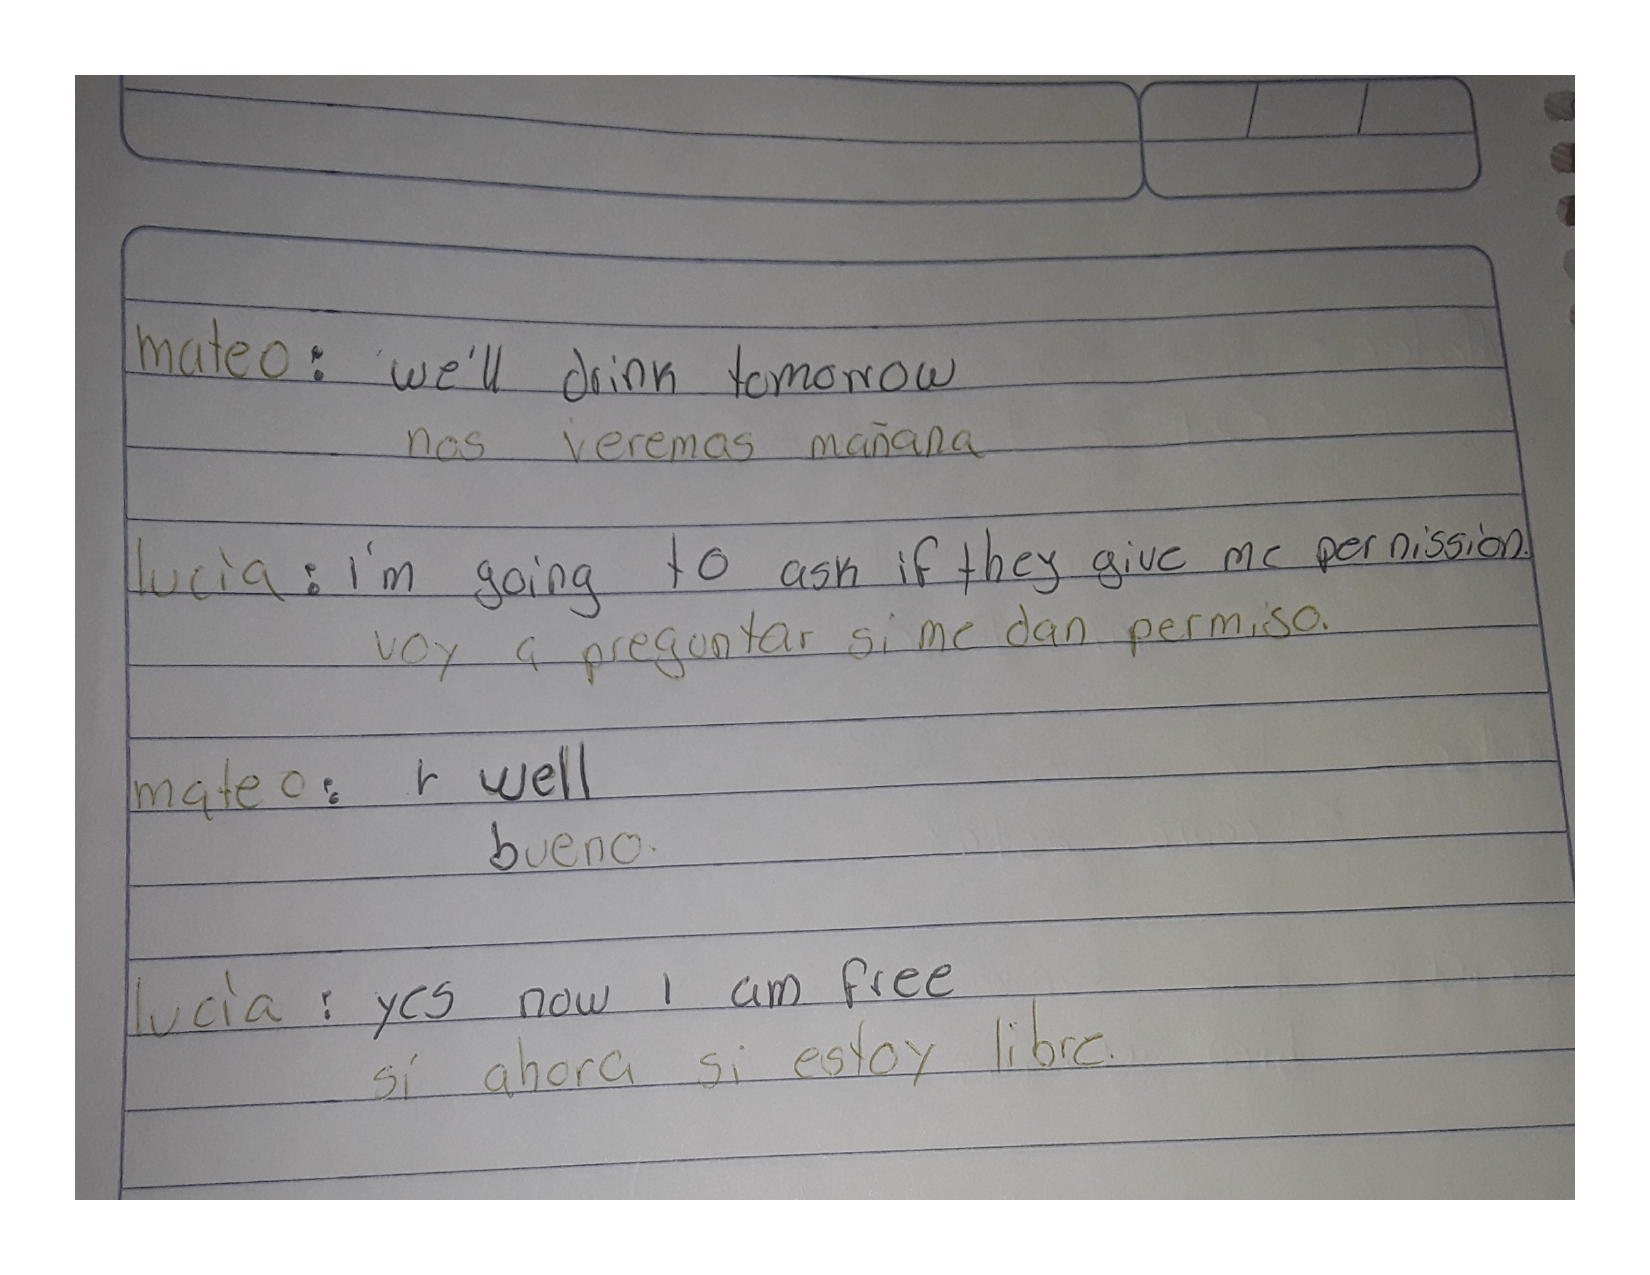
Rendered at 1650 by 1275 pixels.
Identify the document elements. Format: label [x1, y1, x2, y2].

picture [75, 75, 1575, 1200]
